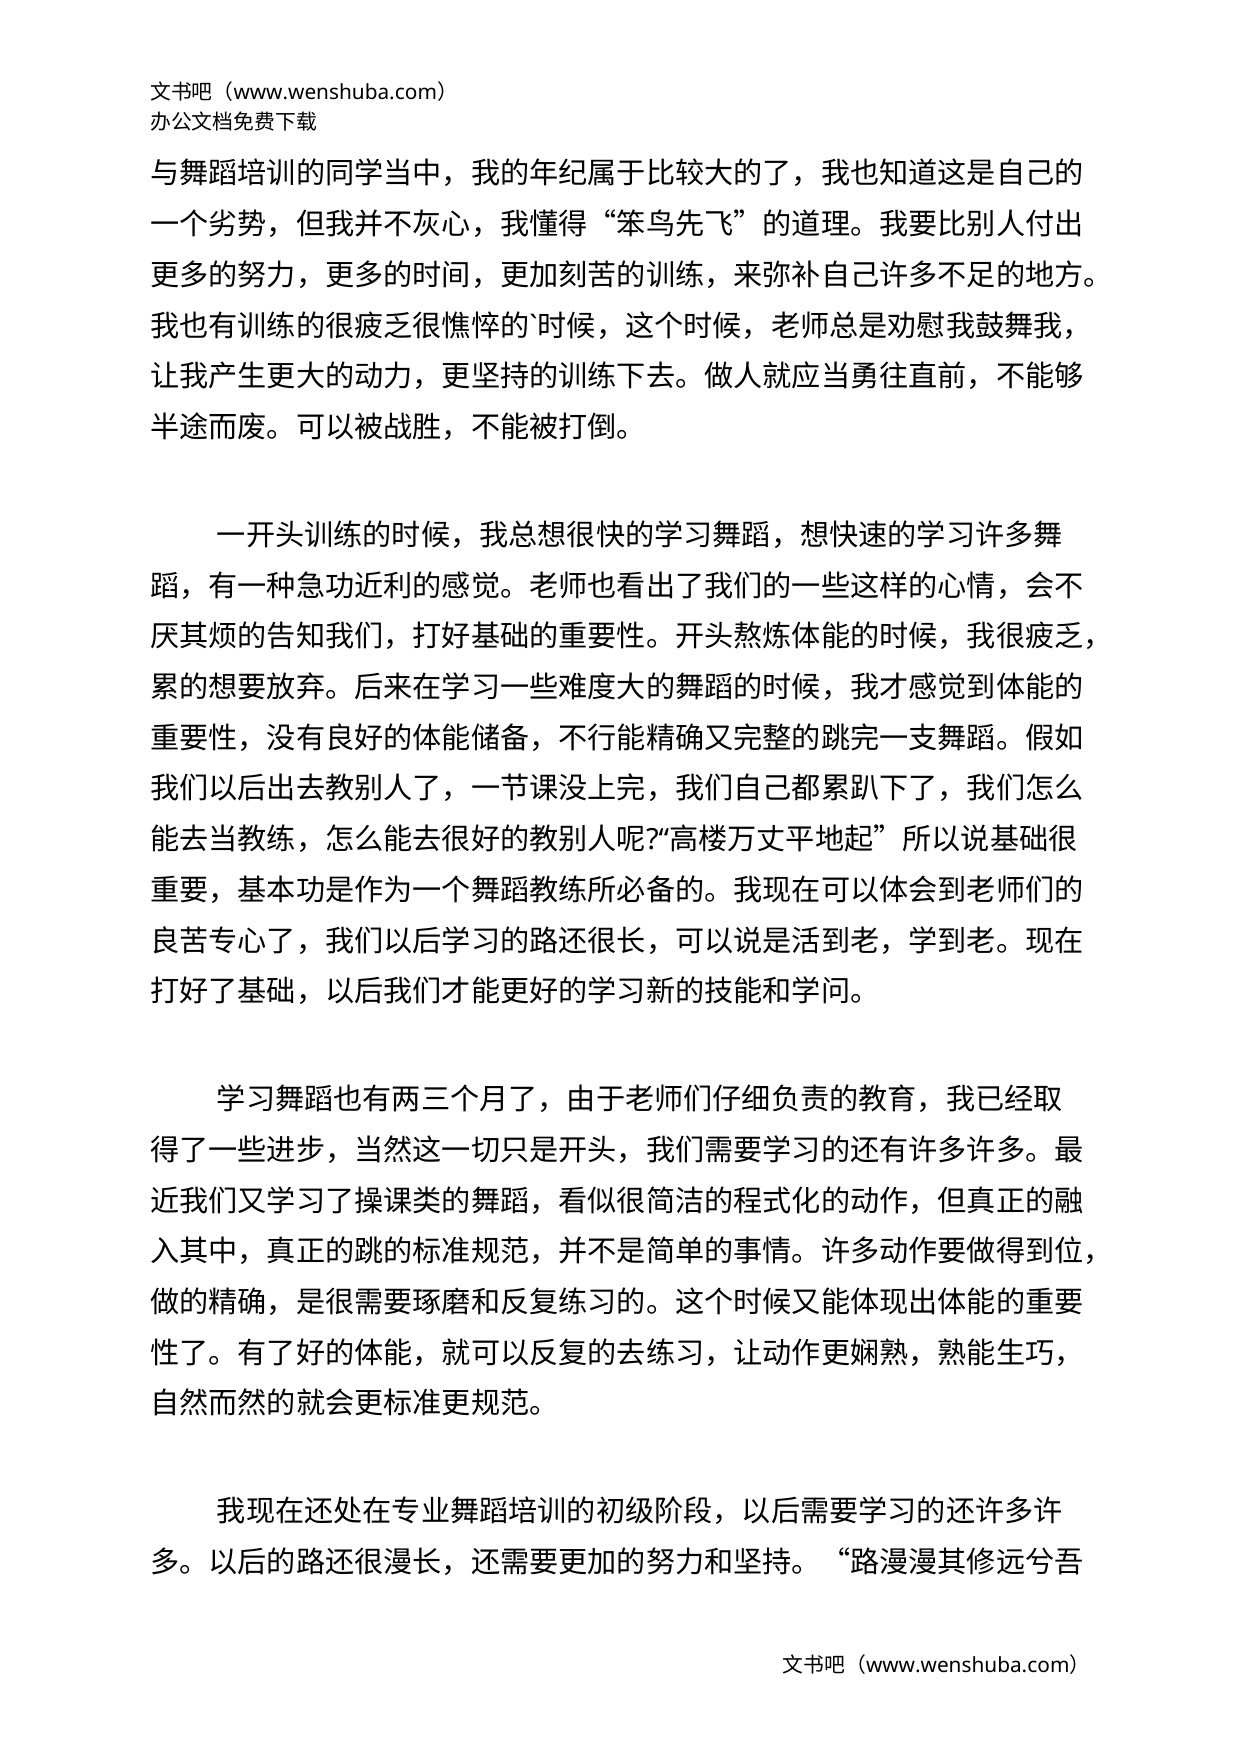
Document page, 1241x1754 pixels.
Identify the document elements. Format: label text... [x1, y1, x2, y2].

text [150, 1488, 1090, 1581]
text 一开头训练的时候，我总想很快的学习舞蹈，想快速的学习许多舞蹈，有一种急功近利的感觉。老师也看出了我们的一些这样的心情，会不厌其烦的告知我们，打好基础的重要性。开头熬炼体能的时候，我很疲乏，累的想要放弃。后来在学习一些难度大的舞蹈的时候，我才感觉到体能的重要性，没有良好的体能储备，不行能精确又完整的跳完一支舞蹈。假如我们以后出去教别人了，一节课没上完，我们自己都累趴下了，我们怎么能去当教练，怎么能去很好的教别人呢?“高楼万丈平地起”所以说基础很重要，基本功是作为一个舞蹈教练所必备的。我现在可以体会到老师们的良苦专心了，我们以后学习的路还很长，可以说是活到老，学到老。现在打好了基础，以后我们才能更好的学习新的技能和学问。 [150, 511, 1090, 1010]
text 学习舞蹈也有两三个月了，由于老师们仔细负责的教育，我已经取得了一些进步，当然这一切只是开头，我们需要学习的还有许多许多。最近我们又学习了操课类的舞蹈，看似很简洁的程式化的动作，但真正的融入其中，真正的跳的标准规范，并不是简单的事情。许多动作要做得到位，做的精确，是很需要琢磨和反复练习的。这个时候又能体现出体能的重要性了。有了好的体能，就可以反复的去练习，让动作更娴熟，熟能生巧，自然而然的就会更标准更规范。 [150, 1076, 1090, 1422]
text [150, 150, 1090, 446]
